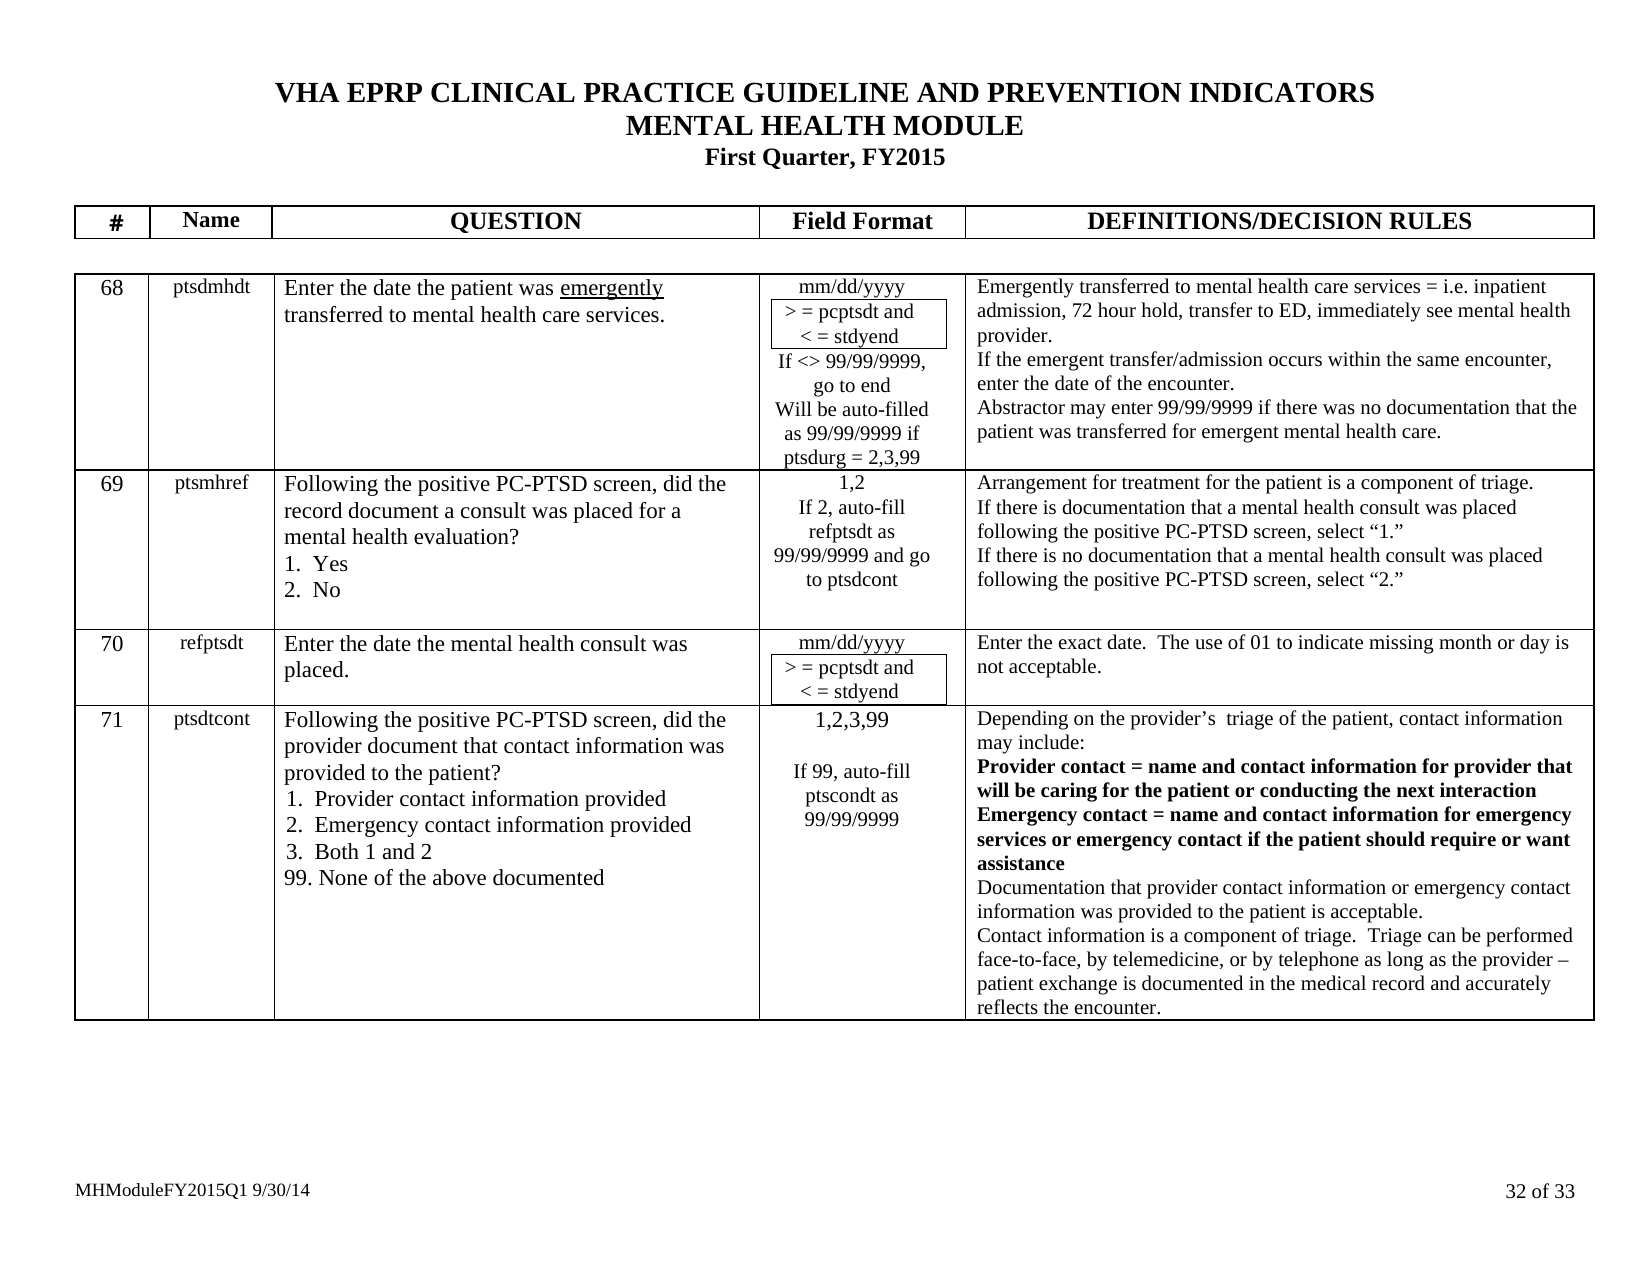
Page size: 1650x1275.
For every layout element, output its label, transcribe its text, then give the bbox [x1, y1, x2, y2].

table_cell Depending on the provider’s triage of the patient, contact information may include: Provider contact = name and contact information for provider that will be caring for the patient or conducting the next interaction Emergency contact = name and contact information for emergency services or emergency contact if the patient should require or want assistance Documentation that provider contact information or emergency contact information was provided to the patient is acceptable. Contact information is a component of triage. Triage can be performed face-to-face, by telemedicine, or by telephone as long as the provider – patient exchange is documented in the medical record and accurately reflects the encounter. [966, 706, 1593, 1019]
table_cell 1,2 If 2, auto-fill refptsdt as 99/99/9999 and go to ptsdcont [760, 471, 965, 629]
table_cell Emergently transferred to mental health care services = i.e. inpatient admission, 72 hour hold, transfer to ED, immediately see mental health provider. If the emergent transfer/admission occurs within the same encounter, enter the date of the encounter. Abstractor may enter 99/99/9999 if there was no documentation that the patient was transferred for emergent mental health care. [966, 275, 1593, 469]
table_cell 70 [76, 630, 148, 704]
table_cell Arrangement for treatment for the patient is a component of triage. If there is documentation that a mental health consult was placed following the positive PC-PTSD screen, select “1.” If there is no documentation that a mental health consult was placed following the positive PC-PTSD screen, select “2.” [966, 471, 1593, 629]
table_cell 71 [76, 706, 148, 1019]
table_cell ptsdtcont [149, 706, 274, 1019]
table_cell Following the positive PC-PTSD screen, did the record document a consult was placed for a mental health evaluation? 1. Yes 2. No [275, 471, 759, 629]
table_cell 1,2,3,99 If 99, auto-fill ptscondt as 99/99/9999 [760, 706, 965, 1019]
table_cell Enter the date the patient was emergently transferred to mental health care services. [275, 275, 759, 469]
table_cell Following the positive PC-PTSD screen, did the provider document that contact information was provided to the patient? 1. Provider contact information provided 2. Emergency contact information provided 3. Both 1 and 2 99. None of the above documented [275, 706, 759, 1019]
table_cell refptsdt [149, 630, 274, 704]
table_cell Enter the date the mental health consult was placed. [275, 630, 759, 704]
table_cell Enter the exact date. The use of 01 to indicate missing month or day is not acceptable. [966, 630, 1593, 704]
table_cell ptsdmhdt [149, 275, 274, 469]
table_cell 68 [76, 275, 148, 469]
table_cell 69 [76, 471, 148, 629]
table_cell mm/dd/yyyy [760, 630, 965, 704]
table_cell ptsmhref [149, 471, 274, 629]
table_cell mm/dd/yyyy If <> 99/99/9999, go to end Will be auto-filled as 99/99/9999 if ptsdurg = 2,3,99 [760, 275, 965, 469]
